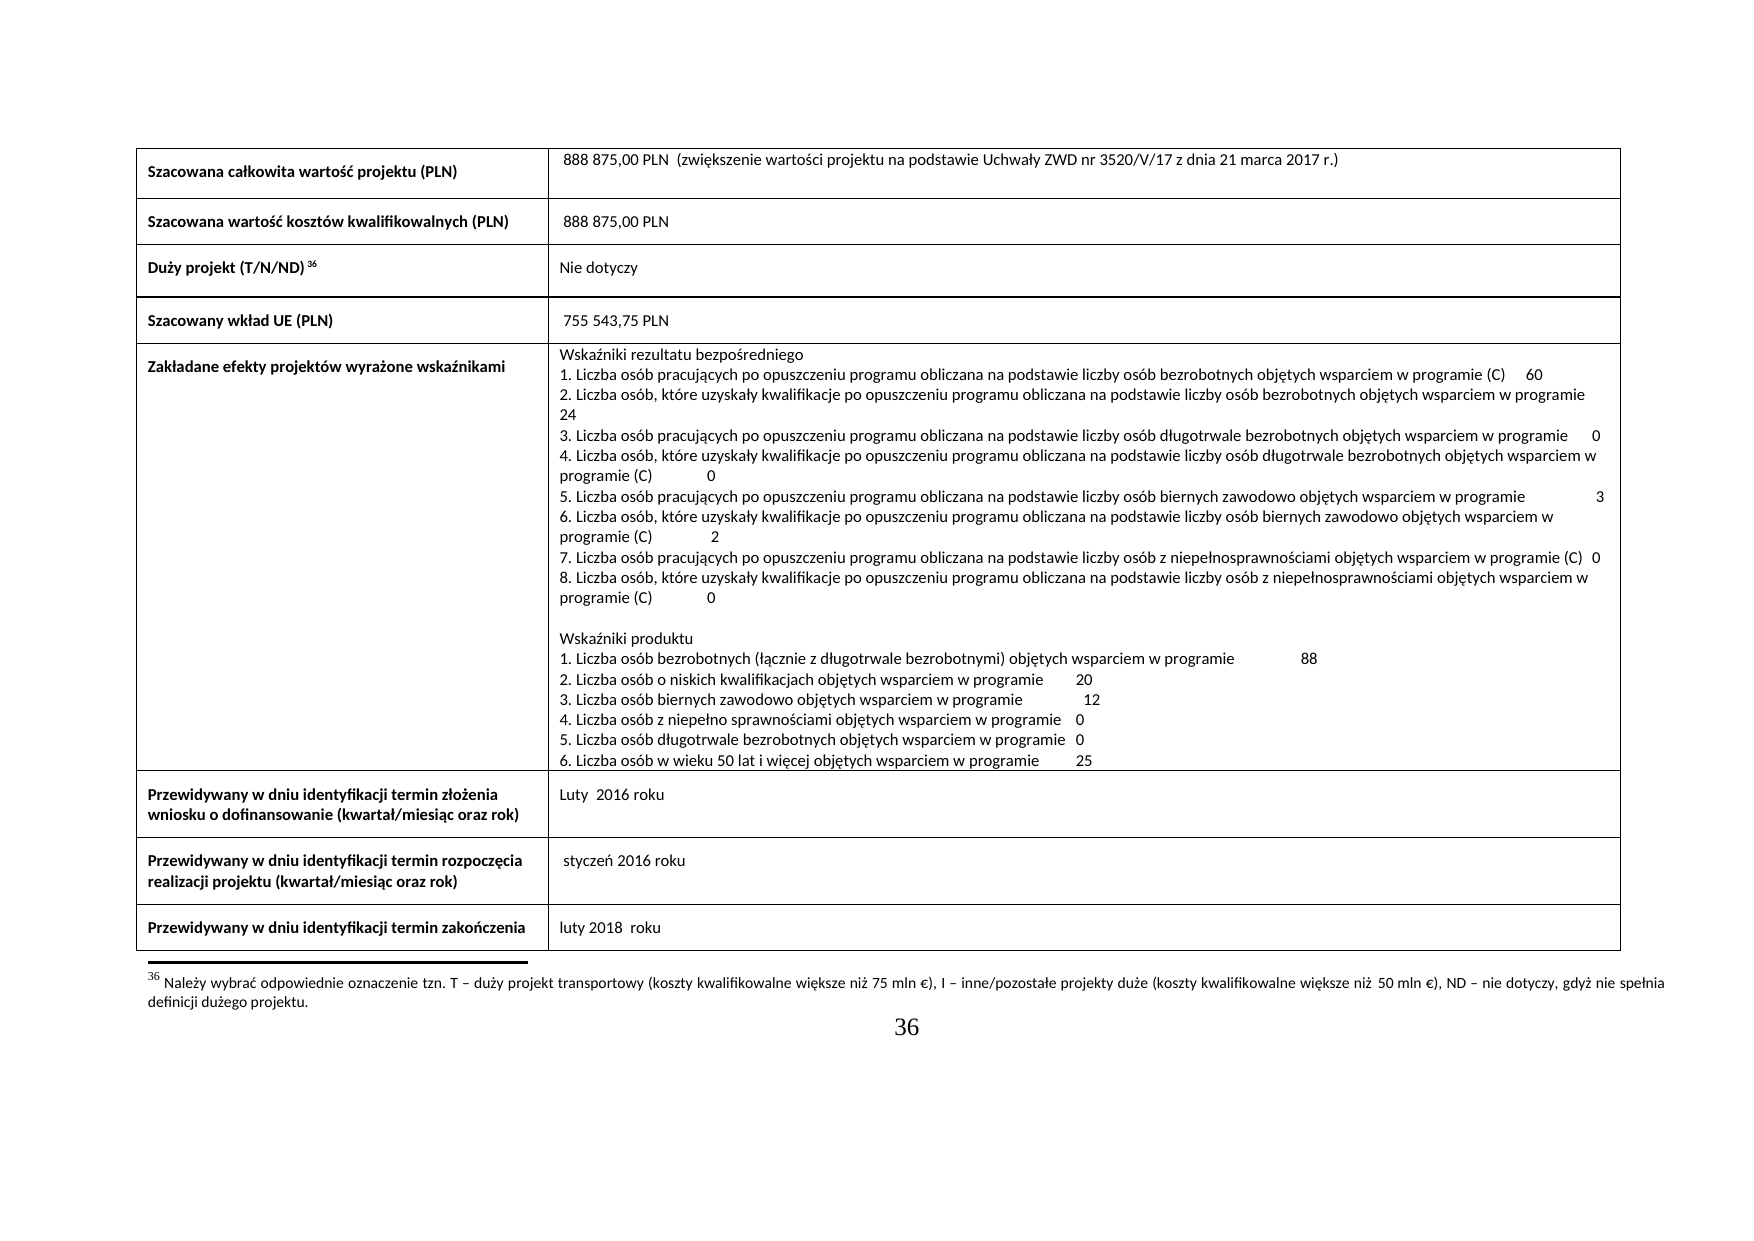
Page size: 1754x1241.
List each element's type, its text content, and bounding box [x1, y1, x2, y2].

table_cell Nie dotyczy [549, 245, 1620, 296]
table_cell Luty 2016 roku [549, 771, 1620, 837]
table_cell Zakładane efekty projektów wyrażone wskaźnikami [137, 344, 548, 770]
table_cell Duży projekt (T/N/ND) [137, 245, 548, 296]
table_cell Szacowany wkład UE (PLN) [137, 298, 548, 343]
table_cell luty 2018 roku [549, 905, 1620, 950]
table_cell 755 543,75 PLN [549, 298, 1620, 343]
table_cell Szacowana całkowita wartość projektu (PLN) [137, 149, 548, 198]
table_cell Przewidywany w dniu identyfikacji termin złożenia wniosku o dofinansowanie (kwartał/miesiąc oraz rok) [137, 771, 548, 837]
table_cell 888 875,00 PLN (zwiększenie wartości projektu na podstawie Uchwały ZWD nr 3520/V/17 z dnia 21 marca 2017 r.) [549, 149, 1620, 198]
table_cell Wskaźniki rezultatu bezpośredniego 1. Liczba osób pracujących po opuszczeniu programu obliczana na podstawie liczby osób bezrobotnych objętych wsparciem w programie (C) 60 2. Liczba osób, które uzyskały kwalifikacje po opuszczeniu programu obliczana na podstawie liczby osób bezrobotnych objętych wsparciem w programie 24 3. Liczba osób pracujących po opuszczeniu programu obliczana na podstawie liczby osób długotrwale bezrobotnych objętych wsparciem w programie 0 4. Liczba osób, które uzyskały kwalifikacje po opuszczeniu programu obliczana na podstawie liczby osób długotrwale bezrobotnych objętych wsparciem w programie (C) 0 5. Liczba osób pracujących po opuszczeniu programu obliczana na podstawie liczby osób biernych zawodowo objętych wsparciem w programie 3 6. Liczba osób, które uzyskały kwalifikacje po opuszczeniu programu obliczana na podstawie liczby osób biernych zawodowo objętych wsparciem w programie (C) 2 7. Liczba osób pracujących po opuszczeniu programu obliczana na podstawie liczby osób z niepełnosprawnościami objętych wsparciem w programie (C) 0 8. Liczba osób, które uzyskały kwalifikacje po opuszczeniu programu obliczana na podstawie liczby osób z niepełnosprawnościami objętych wsparciem w programie (C) 0 Wskaźniki produktu 1. Liczba osób bezrobotnych (łącznie z długotrwale bezrobotnymi) objętych wsparciem w programie 88 2. Liczba osób o niskich kwalifikacjach objętych wsparciem w programie 20 3. Liczba osób biernych zawodowo objętych wsparciem w programie 12 4. Liczba osób z niepełno sprawnościami objętych wsparciem w programie 0 5. Liczba osób długotrwale bezrobotnych objętych wsparciem w programie 0 6. Liczba osób w wieku 50 lat i więcej objętych wsparciem w programie 25 [549, 344, 1620, 770]
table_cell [137, 905, 548, 950]
table_cell 888 875,00 PLN [549, 199, 1620, 244]
table_cell Przewidywany w dniu identyfikacji termin rozpoczęcia realizacji projektu (kwartał/miesiąc oraz rok) [137, 838, 548, 904]
table_cell styczeń 2016 roku [549, 838, 1620, 904]
table_cell Szacowana wartość kosztów kwalifikowalnych (PLN) [137, 199, 548, 244]
